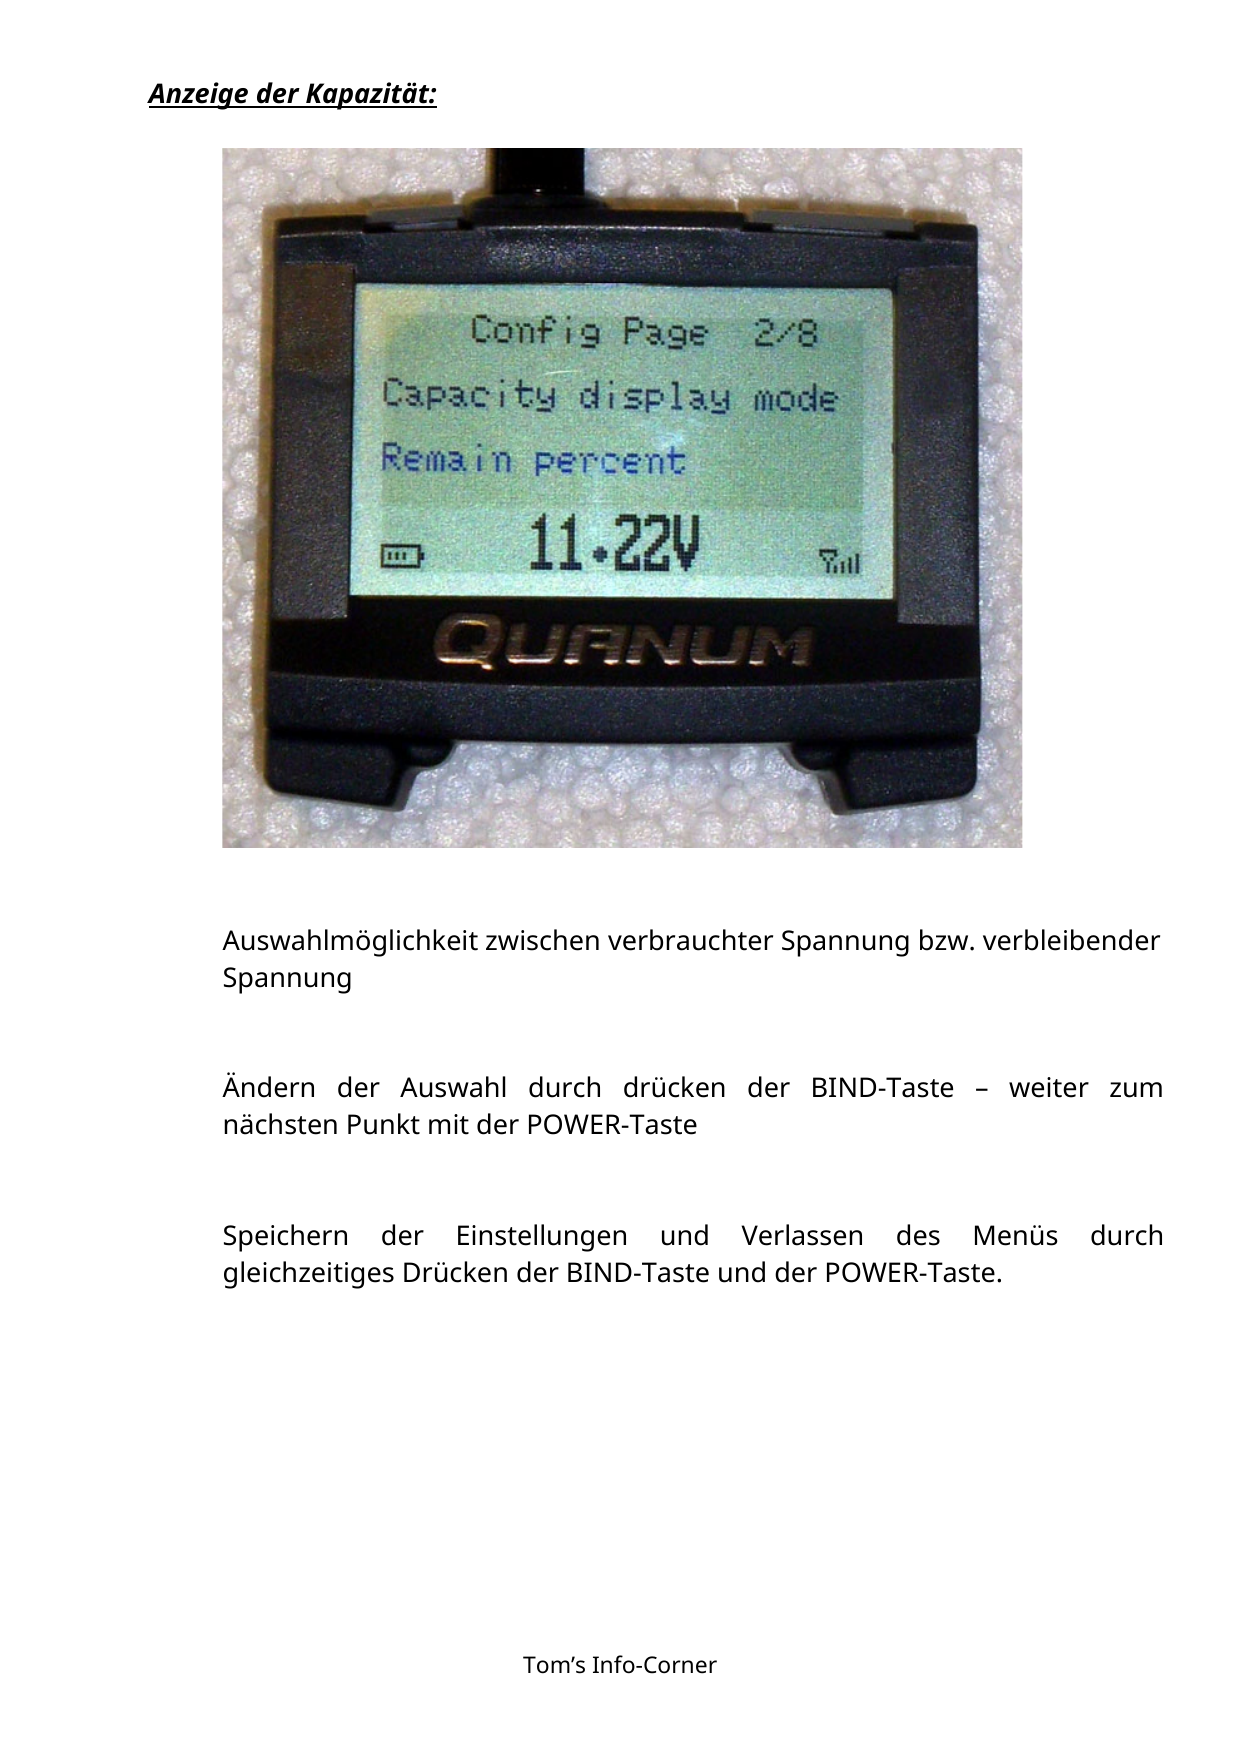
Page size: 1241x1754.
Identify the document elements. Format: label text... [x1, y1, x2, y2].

text Anzeige der Kapazität: [149, 75, 1165, 112]
picture [222, 148, 1023, 848]
text Ändern der Auswahl durch drücken der BIND-Taste – weiter zum nächsten Punkt mit der POWER-Taste [222, 1069, 1165, 1142]
text Speichern der Einstellungen und Verlassen des Menüs durch gleichzeitiges Drücken der BIND-Taste und der POWER-Taste. [222, 1216, 1165, 1290]
text Auswahlmöglichkeit zwischen verbrauchter Spannung bzw. verbleibender Spannung [222, 921, 1165, 995]
